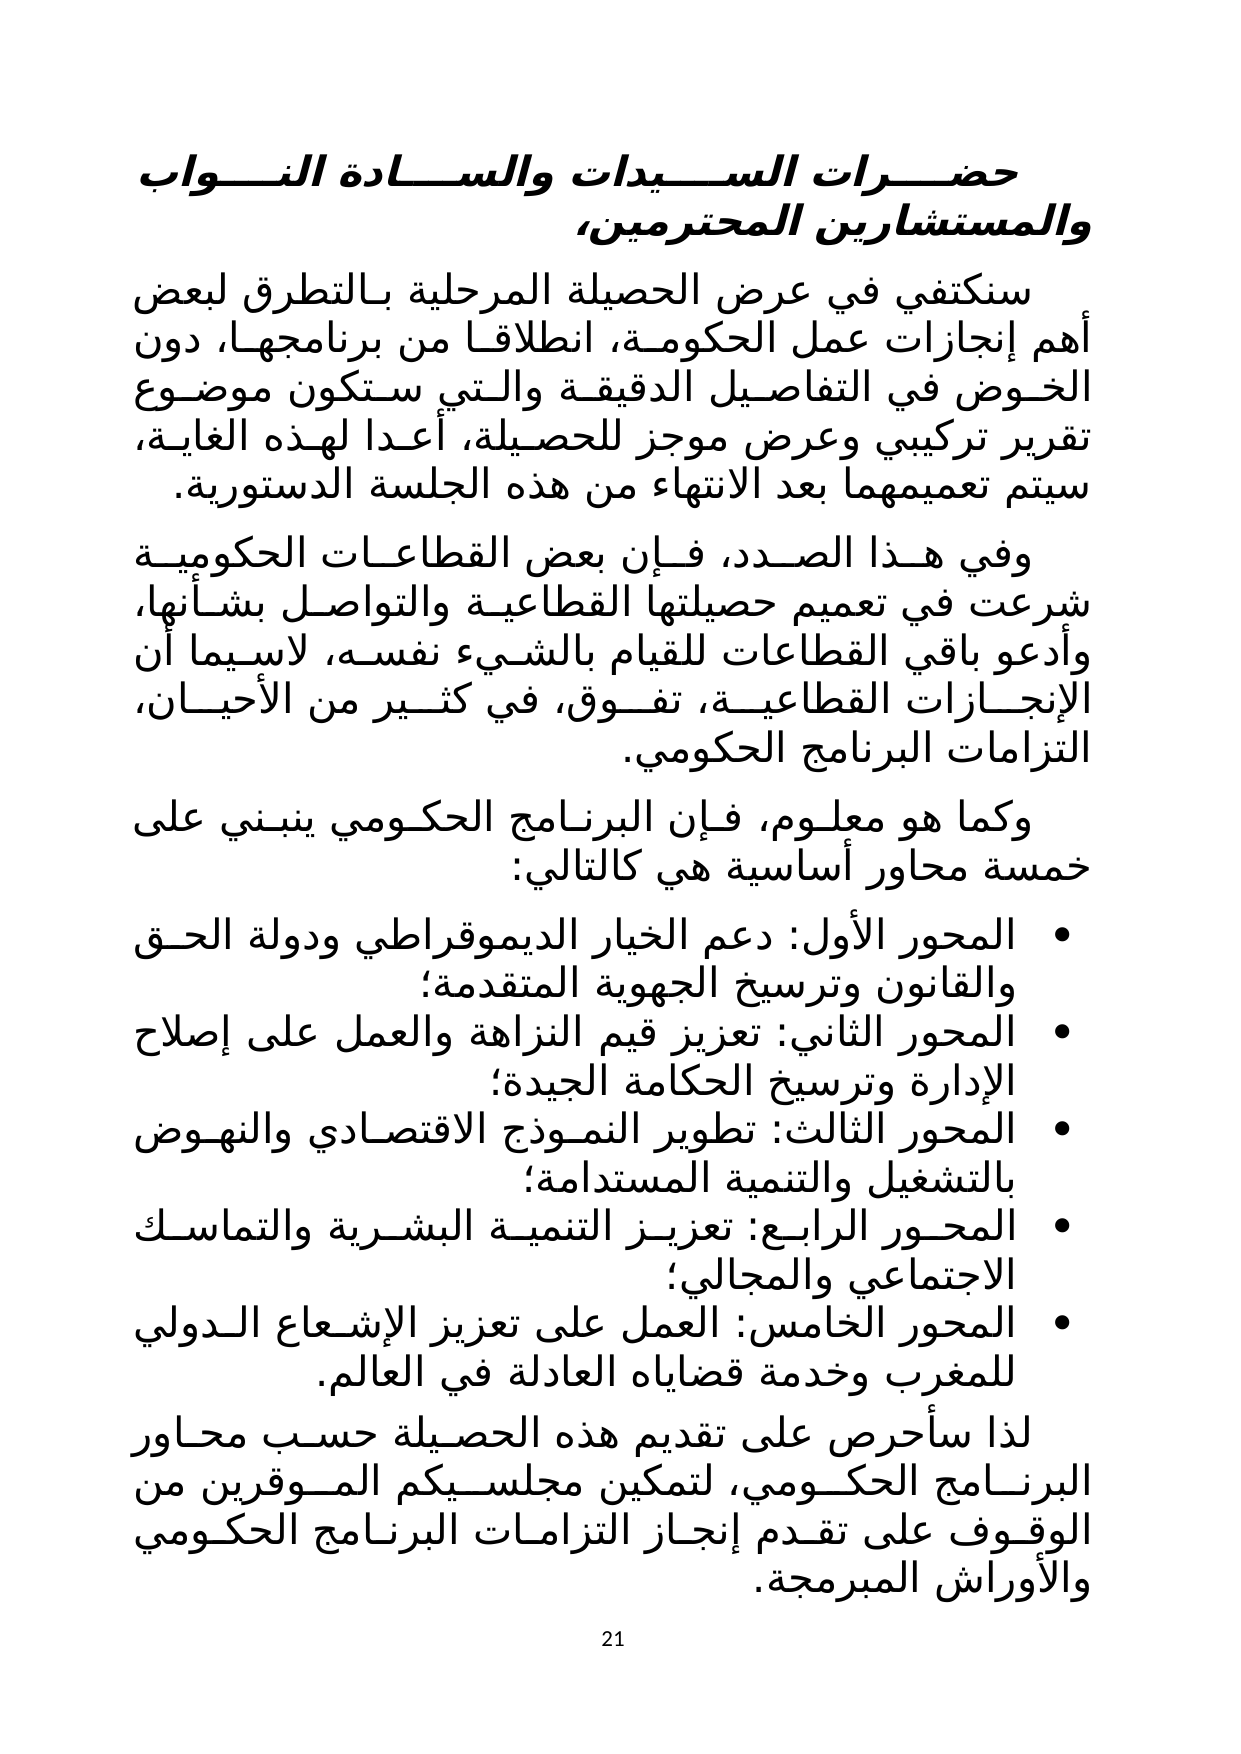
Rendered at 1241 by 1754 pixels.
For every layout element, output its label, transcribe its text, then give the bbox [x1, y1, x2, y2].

text المحور الرابع: تعزيز التنمية البشرية والتماسك الاجتماعي والمجالي؛ [133, 1202, 1055, 1299]
text المحور الثاني: تعزيز قيم النزاهة والعمل على إصلاح الإدارة وترسيخ الحكامة الجيدة؛ [133, 1008, 1055, 1105]
text لذا سأحرص على تقديم هذه الحصيلة حسب محاور البرنامج الحكومي، لتمكين مجلسيكم الموقرين من الوقوف على تقدم إنجاز التزامات البرنامج الحكومي والأوراش المبرمجة. [133, 1408, 1093, 1603]
text وفي هذا الصدد، فإن بعض القطاعات الحكومية شرعت في تعميم حصيلتها القطاعية والتواصل بشأنها، وأدعو باقي القطاعات للقيام بالشيء نفسه، لاسيما أن الإنجازات القطاعية، تفوق، في كثير من الأحيان، التزامات البرنامج الحكومي. [133, 529, 1093, 772]
text سنكتفي في عرض الحصيلة المرحلية بالتطرق لبعض أهم إنجازات عمل الحكومة، انطلاقا من برنامجها، دون الخوض في التفاصيل الدقيقة والتي ستكون موضوع تقرير تركيبي وعرض موجز للحصيلة، أعدا لهذه الغاية، سيتم تعميمهما بعد الانتهاء من هذه الجلسة الدستورية. [133, 266, 1093, 508]
text المحور الأول: دعم الخيار الديموقراطي ودولة الحق والقانون وترسيخ الجهوية المتقدمة؛ [133, 911, 1055, 1008]
text وكما هو معلوم، فإن البرنامج الحكومي ينبني على خمسة محاور أساسية هي كالتالي: [133, 793, 1093, 890]
text المحور الخامس: العمل على تعزيز الإشعاع الدولي للمغرب وخدمة قضاياه العادلة في العالم. [133, 1299, 1055, 1396]
text المحور الثالث: تطوير النموذج الاقتصادي والنهوض بالتشغيل والتنمية المستدامة؛ [133, 1105, 1055, 1202]
text حضرات السيدات والسادة النواب والمستشارين المحترمين، [133, 148, 1093, 245]
